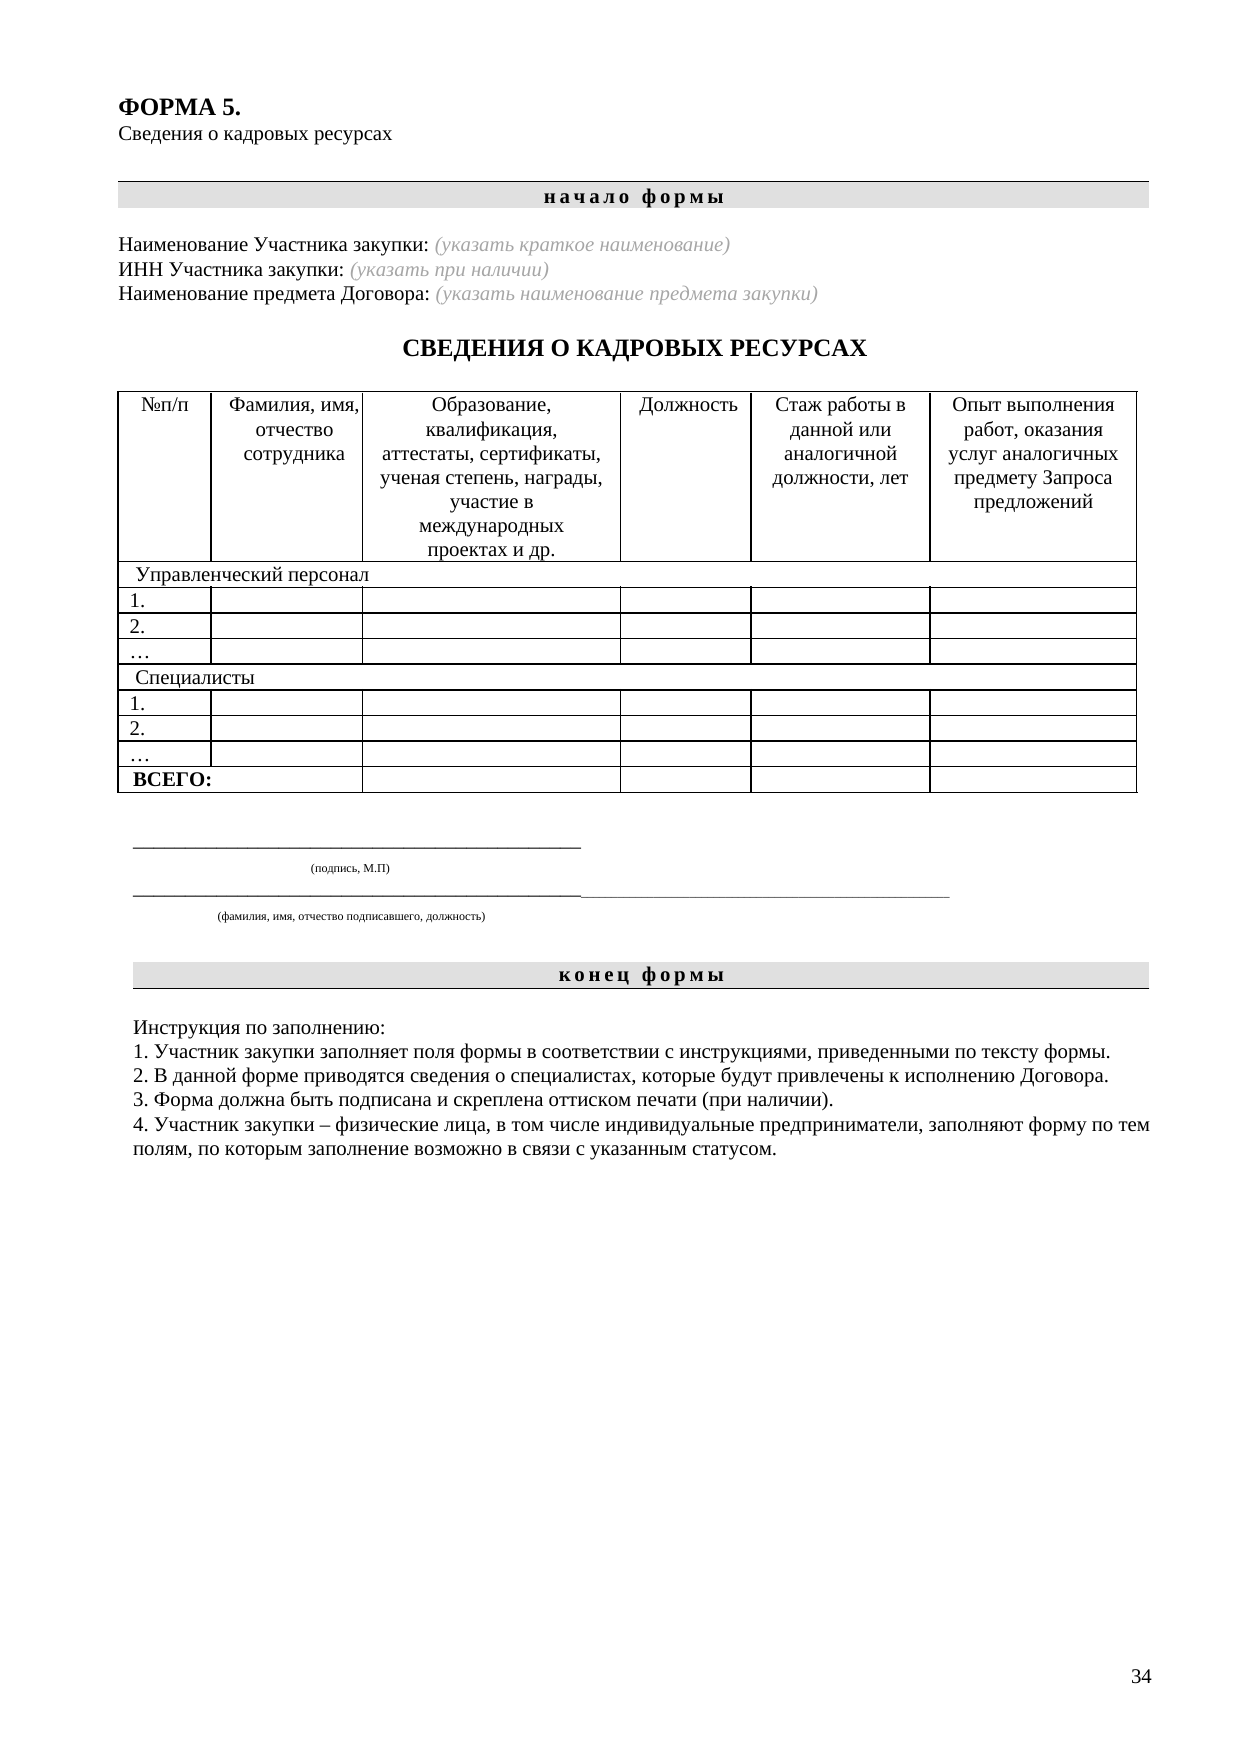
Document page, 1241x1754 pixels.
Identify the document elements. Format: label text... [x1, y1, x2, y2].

table_cell [621, 742, 750, 766]
table_cell [752, 767, 929, 791]
table_cell [931, 639, 1136, 663]
text Сведения о кадровых ресурсах [118, 121, 1152, 144]
table_cell [931, 691, 1136, 714]
text ИНН Участника закупки: (указать при наличии) [118, 256, 1152, 281]
table_cell [363, 691, 620, 714]
table_header Образование, квалификация, аттестаты, сертификаты, ученая степень, награды, участие в международных проектах и др. [363, 392, 620, 561]
table_cell [363, 742, 620, 766]
table_cell ВСЕГО: [119, 767, 362, 791]
text ___________________________________________ [133, 827, 1152, 851]
table_cell [363, 716, 620, 740]
table_cell [119, 691, 210, 714]
table_cell [119, 614, 210, 638]
table_cell [212, 639, 362, 663]
text СВЕДЕНИЯ О КАДРОВЫХ РЕСУРСАХ [118, 333, 1152, 362]
table_cell [931, 742, 1136, 766]
text ФОРМА 5. [118, 92, 1152, 121]
text 2. В данной форме приводятся сведения о специалистах, которые будут привлечены к исполнению Договора. [133, 1063, 1152, 1087]
table_cell [363, 767, 620, 791]
table_cell [621, 767, 750, 791]
text (подпись, М.П) [133, 851, 1152, 875]
table_cell [931, 767, 1136, 791]
table_header №п/п [119, 392, 211, 561]
table_cell [621, 588, 750, 612]
text Наименование Участника закупки: (указать краткое наименование) [118, 232, 1152, 256]
text конец формы [133, 962, 1149, 988]
table_cell [621, 639, 750, 663]
table_cell Управленческий персонал [119, 562, 1136, 586]
text (фамилия, имя, отчество подписавшего, должность) [133, 899, 1152, 923]
table_cell [752, 588, 929, 612]
table_cell Специалисты [119, 665, 1136, 689]
table_cell [119, 716, 210, 740]
table_cell [212, 716, 362, 740]
text 3. Форма должна быть подписана и скреплена оттиском печати (при наличии). [133, 1087, 1152, 1111]
table_cell [212, 691, 362, 714]
text Инструкция по заполнению: [133, 1015, 1152, 1039]
text 4. Участник закупки – физические лица, в том числе индивидуальные предприниматели, заполняют форму по тем полям, по которым заполнение возможно в связи с указанным статусом. [133, 1111, 1152, 1159]
table_cell [363, 588, 620, 612]
text начало формы [118, 182, 1149, 208]
table_cell … [119, 639, 210, 663]
table_cell [621, 614, 750, 638]
table_cell [363, 639, 620, 663]
table_cell [212, 742, 362, 766]
table_cell [752, 716, 929, 740]
table_cell … [119, 742, 210, 766]
table_header Опыт выполнения работ, оказания услуг аналогичных предмету Запроса предложений [931, 392, 1136, 561]
table_cell [752, 614, 929, 638]
table_header Стаж работы в данной или аналогичной должности, лет [752, 392, 930, 561]
table_header Фамилия, имя, отчество сотрудника [212, 392, 362, 561]
table_cell [752, 639, 929, 663]
table_cell [363, 614, 620, 638]
text ________________________________________________________________________________________________________ [133, 875, 1152, 899]
table_header Должность [621, 392, 751, 561]
table_cell [119, 588, 210, 612]
table_cell [931, 588, 1136, 612]
table_cell [931, 716, 1136, 740]
table_cell [752, 742, 929, 766]
table_cell [931, 614, 1136, 638]
table_cell [621, 691, 750, 714]
table_cell [212, 614, 362, 638]
table_cell [212, 588, 362, 612]
text 1. Участник закупки заполняет поля формы в соответствии с инструкциями, приведенными по тексту формы. [133, 1039, 1152, 1063]
text Наименование предмета Договора: (указать наименование предмета закупки) [118, 281, 1152, 304]
table_cell [621, 716, 750, 740]
table_cell [752, 691, 929, 714]
